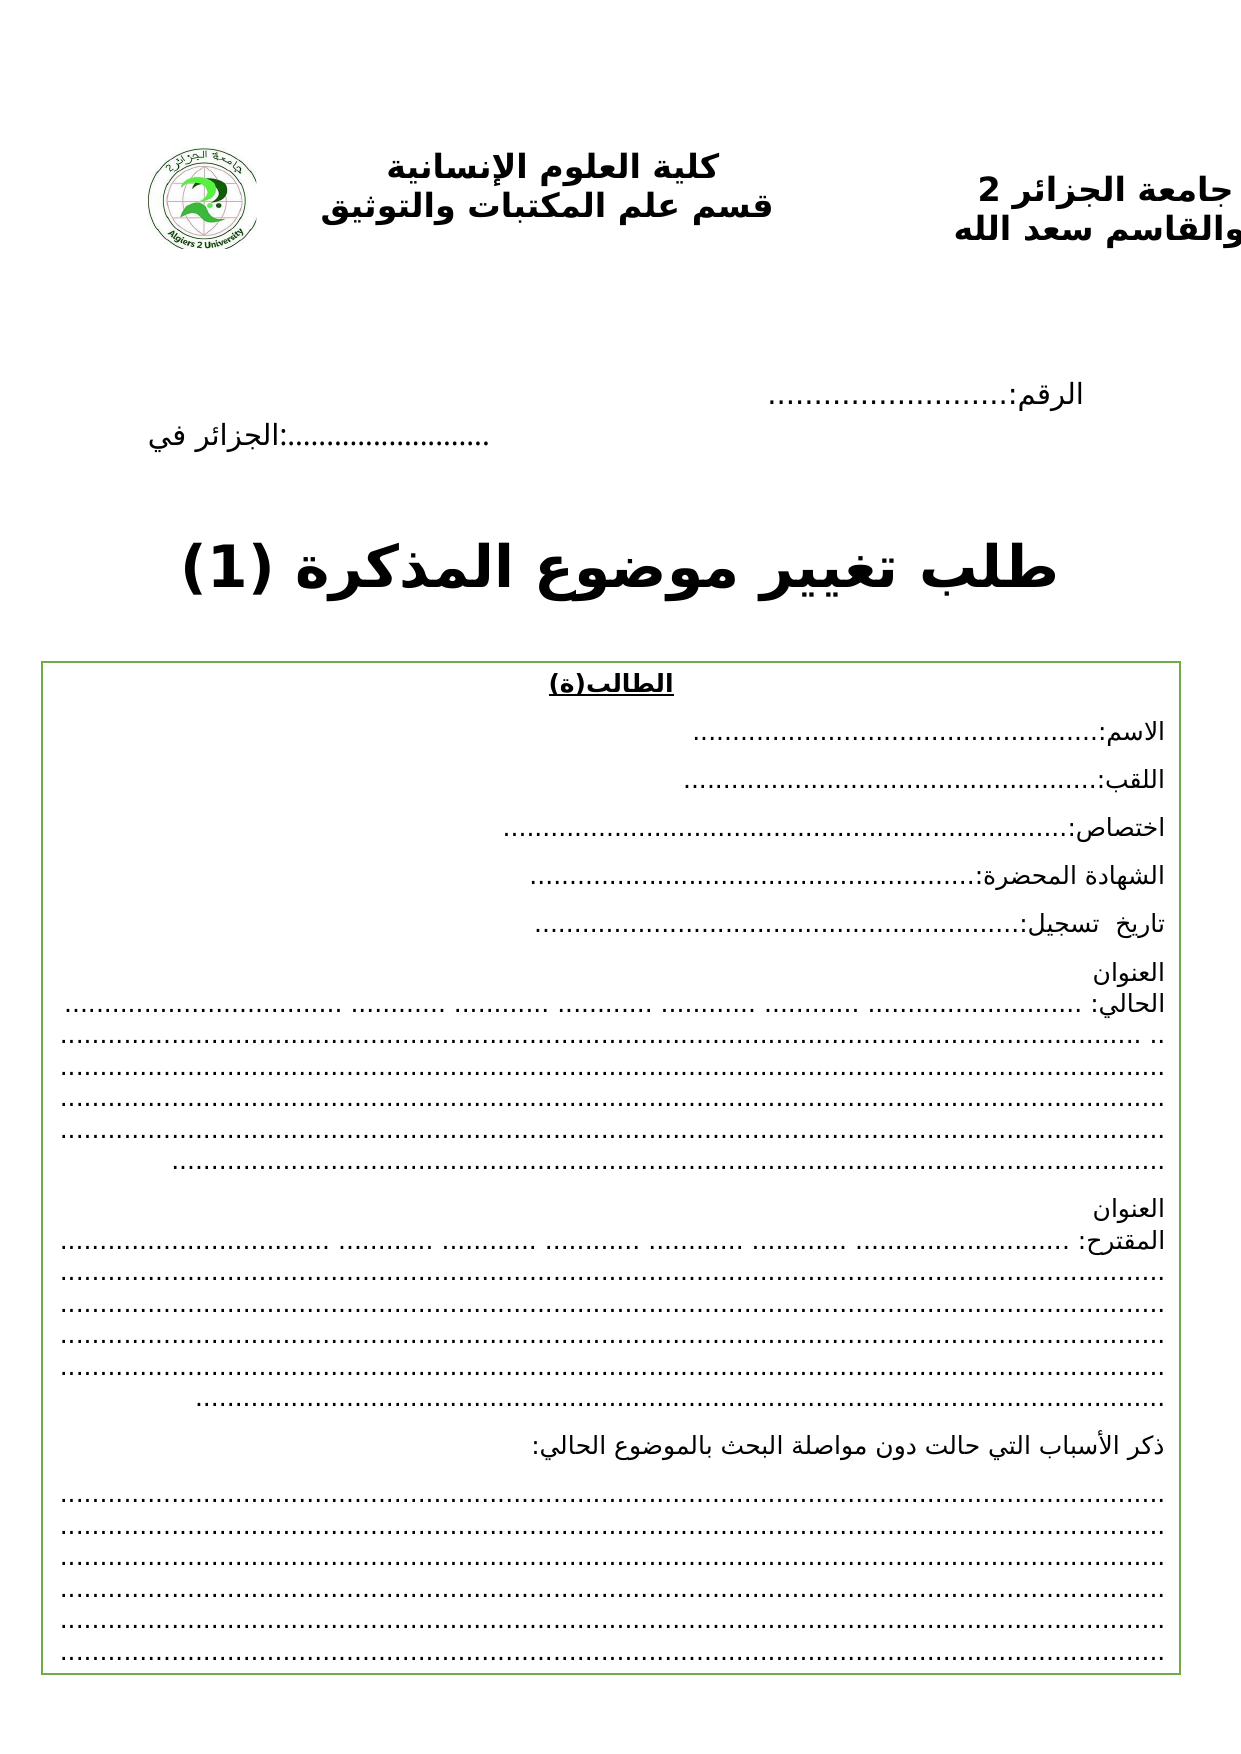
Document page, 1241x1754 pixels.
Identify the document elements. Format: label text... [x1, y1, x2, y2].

text الرقم:.......................... الجزائر في:.......................... [148, 377, 1093, 454]
text طلب تغيير موضوع المذكرة (1) [148, 533, 1093, 601]
table_header جامعة الجزائر 2 أبوالقاسم سعد الله [830, 148, 1240, 271]
table_header كلية العلوم الإنسانية قسم علم المكتبات والتوثيق [148, 148, 830, 271]
picture [147, 148, 257, 249]
